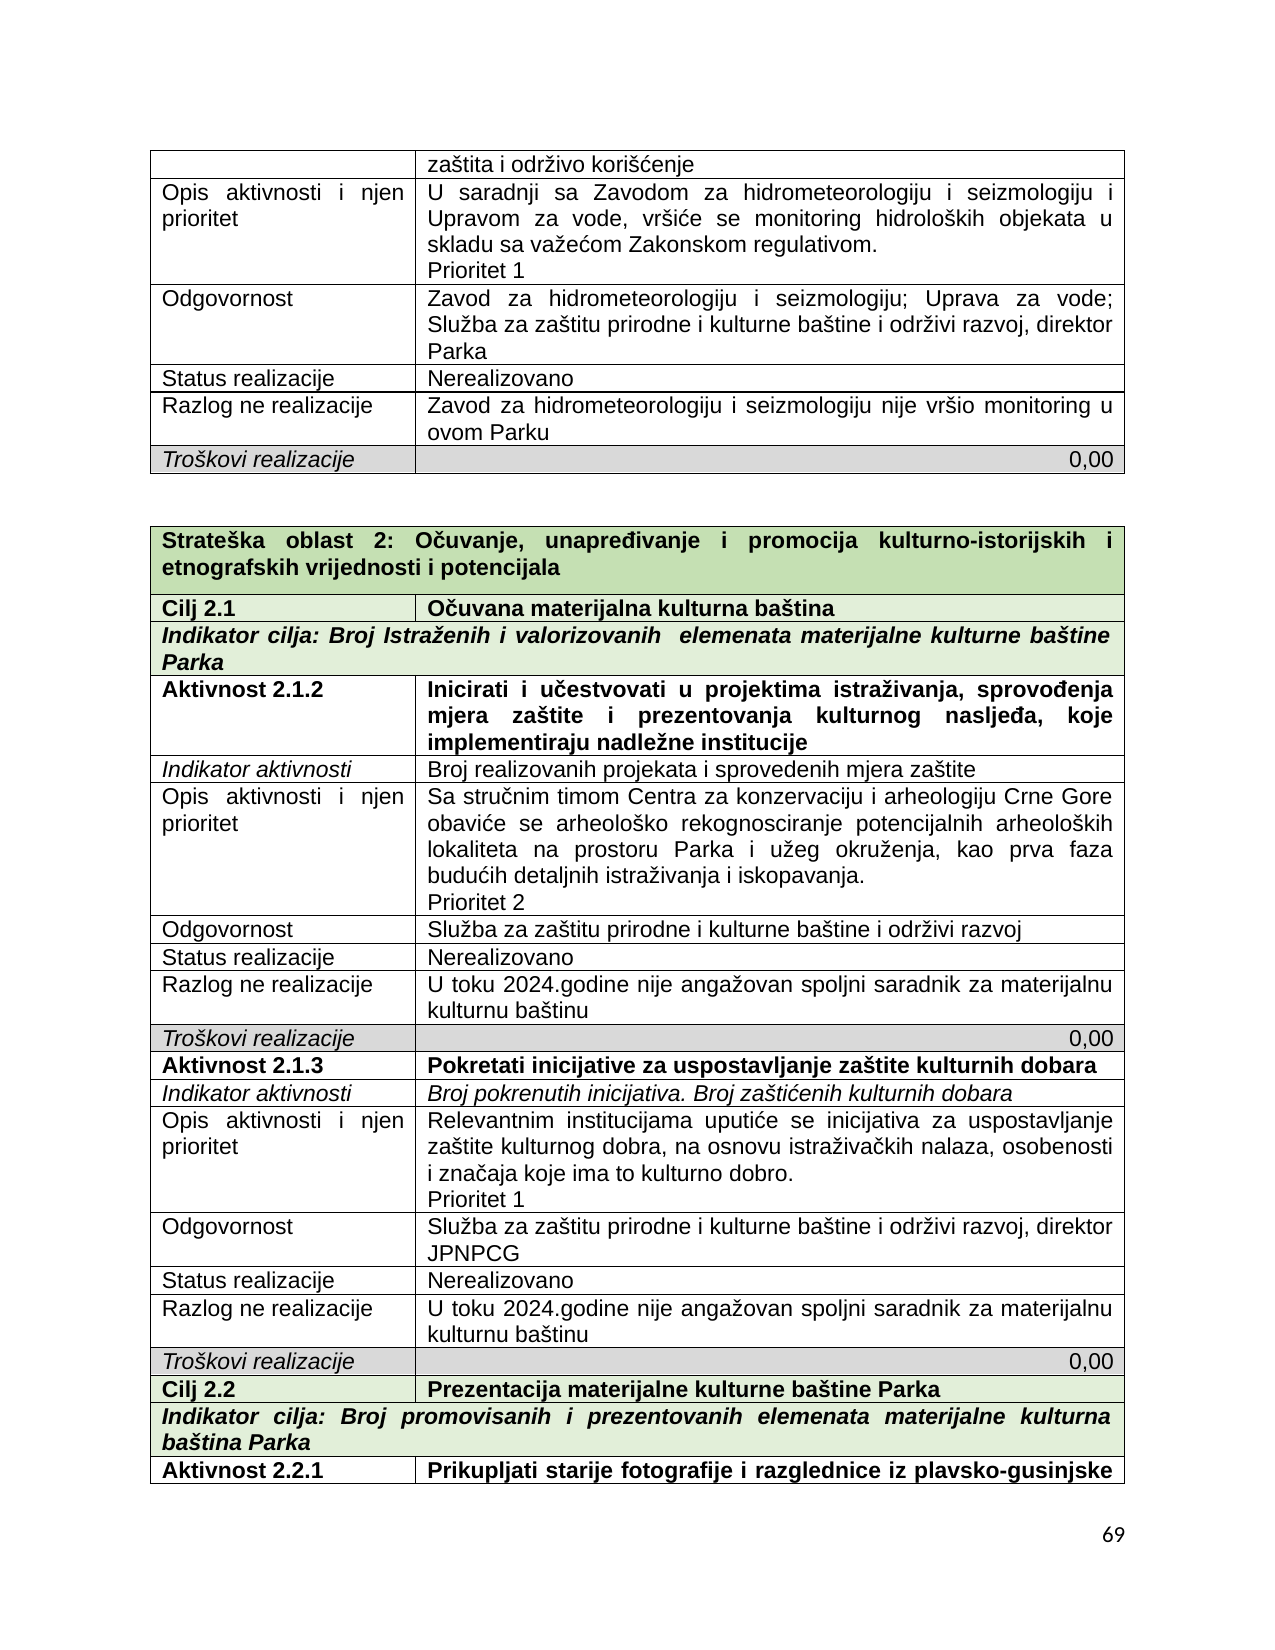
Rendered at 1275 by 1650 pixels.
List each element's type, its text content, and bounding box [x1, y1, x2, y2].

table_cell Inicirati i učestvovati u projektima istraživanja, sprovođenja mjera zaštite i prezentovanja kulturnog nasljeđa, koje implementiraju nadležne institucije [416, 676, 1124, 755]
table_cell Cilj 2.2 [151, 1376, 415, 1402]
table_cell Aktivnost 2.1.3 [151, 1052, 415, 1078]
table_cell Broj pokrenutih inicijativa. Broj zaštićenih kulturnih dobara [416, 1080, 1124, 1106]
table_cell Indikator cilja: Broj promovisanih i prezentovanih elemenata materijalne kulturna baština Parka [151, 1403, 1124, 1456]
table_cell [151, 151, 415, 177]
table_cell Nerealizovano [416, 944, 1124, 970]
table_cell 0,00 [416, 1348, 1124, 1374]
table_cell Prezentacija materijalne kulturne baštine Parka [416, 1376, 1124, 1402]
table_cell Opis aktivnosti i njen prioritet [151, 179, 415, 284]
table_cell Aktivnost 2.2.1 [151, 1457, 415, 1483]
table_cell Razlog ne realizacije [151, 1295, 415, 1347]
table_cell Zavod za hidrometeorologiju i seizmologiju nije vršio monitoring u ovom Parku [416, 393, 1124, 445]
table_cell Relevantnim institucijama uputiće se inicijativa za uspostavljanje zaštite kulturnog dobra, na osnovu istraživačkih nalaza, osobenosti i značaja koje ima to kulturno dobro. Prioritet 1 [416, 1107, 1124, 1212]
table_cell Opis aktivnosti i njen prioritet [151, 783, 415, 915]
table_cell U toku 2024.godine nije angažovan spoljni saradnik za materijalnu kulturnu baštinu [416, 971, 1124, 1024]
table_cell Služba za zaštitu prirodne i kulturne baštine i održivi razvoj [416, 916, 1124, 942]
table_cell Troškovi realizacije [151, 1025, 415, 1051]
table_cell Status realizacije [151, 365, 415, 391]
table_cell U toku 2024.godine nije angažovan spoljni saradnik za materijalnu kulturnu baštinu [416, 1295, 1124, 1347]
table_cell Sa stručnim timom Centra za konzervaciju i arheologiju Crne Gore obaviće se arheološko rekognosciranje potencijalnih arheoloških lokaliteta na prostoru Parka i užeg okruženja, kao prva faza budućih detaljnih istraživanja i iskopavanja. Prioritet 2 [416, 783, 1124, 915]
table_cell Status realizacije [151, 1267, 415, 1293]
table_cell 0,00 [416, 446, 1124, 472]
table_cell Zavod za hidrometeorologiju i seizmologiju; Uprava za vode; Služba za zaštitu prirodne i kulturne baštine i održivi razvoj, direktor Parka [416, 285, 1124, 364]
table_cell Cilj 2.1 [151, 595, 415, 621]
table_cell Troškovi realizacije [151, 1348, 415, 1374]
table_cell Indikator cilja: Broj Istraženih i valorizovanih elemenata materijalne kulturne baštine Parka [151, 622, 1124, 675]
table_cell Nerealizovano [416, 1267, 1124, 1293]
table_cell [416, 151, 1124, 177]
table_cell Indikator aktivnosti [151, 1080, 415, 1106]
table_cell Pokretati inicijative za uspostavljanje zaštite kulturnih dobara [416, 1052, 1124, 1078]
table_cell Indikator aktivnosti [151, 756, 415, 782]
table_cell Nerealizovano [416, 365, 1124, 391]
table_cell Broj realizovanih projekata i sprovedenih mjera zaštite [416, 756, 1124, 782]
table_cell Troškovi realizacije [151, 446, 415, 472]
table_cell Odgovornost [151, 916, 415, 942]
table_cell 0,00 [416, 1025, 1124, 1051]
table_cell Aktivnost 2.1.2 [151, 676, 415, 755]
table_cell Razlog ne realizacije [151, 393, 415, 445]
table_cell Opis aktivnosti i njen prioritet [151, 1107, 415, 1212]
table_cell Odgovornost [151, 1213, 415, 1266]
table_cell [416, 1457, 1124, 1483]
table_cell Razlog ne realizacije [151, 971, 415, 1024]
table_cell Očuvana materijalna kulturna baština [416, 595, 1124, 621]
table_cell Služba za zaštitu prirodne i kulturne baštine i održivi razvoj, direktor JPNPCG [416, 1213, 1124, 1266]
table_cell U saradnji sa Zavodom za hidrometeorologiju i seizmologiju i Upravom za vode, vršiće se monitoring hidroloških objekata u skladu sa važećom Zakonskom regulativom. Prioritet 1 [416, 179, 1124, 284]
table_cell Status realizacije [151, 944, 415, 970]
table_cell Odgovornost [151, 285, 415, 364]
table_header Strateška oblast 2: Očuvanje, unapređivanje i promocija kulturno-istorijskih i etnografskih vrijednosti i potencijala [151, 527, 1124, 594]
